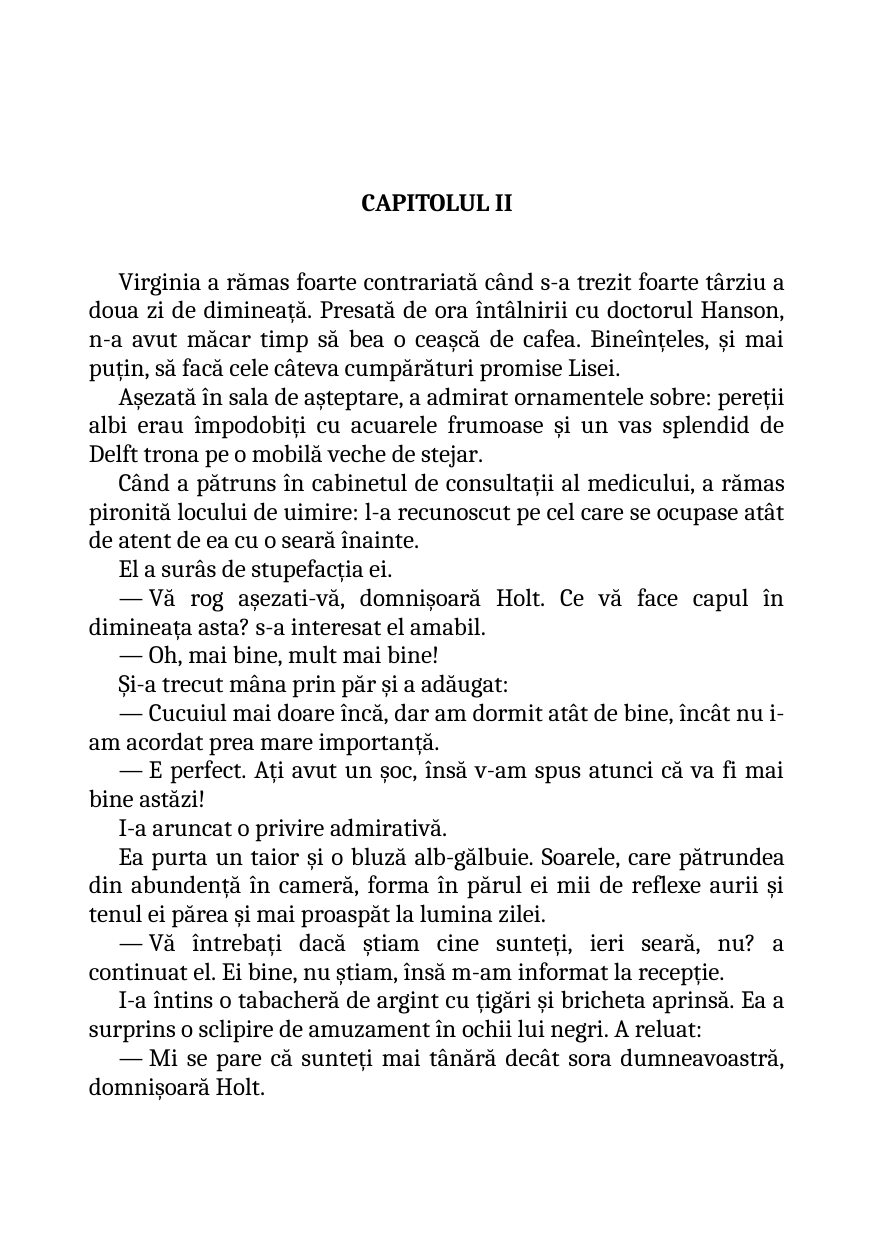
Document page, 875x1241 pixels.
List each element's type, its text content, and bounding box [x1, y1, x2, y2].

text Și-a trecut mâna prin păr și a adăugat: [89, 670, 785, 699]
text — Mi se pare că sunteți mai tânără decât sora dumneavoastră, domnișoară Holt. [89, 1044, 785, 1101]
text Așezată în sala de așteptare, a admirat ornamentele sobre: pereții albi erau împodobiți cu acuarele frumoase și un vas splendid de Delft trona pe o mobilă veche de stejar. [89, 382, 785, 469]
text — Vă rog așezati-vă, domnișoară Holt. Ce vă face capul în dimineața asta? s-a interesat el amabil. [89, 584, 785, 641]
text — Cucuiul mai doare încă, dar am dormit atât de bine, încât nu i-am acordat prea mare importanță. [89, 699, 785, 756]
subtitle CAPITOLUL II [89, 189, 785, 217]
text I-a aruncat o privire admirativă. [89, 814, 785, 842]
text — E perfect. Ați avut un șoc, însă v-am spus atunci că va fi mai bine astăzi! [89, 756, 785, 814]
text Virginia a rămas foarte contrariată când s-a trezit foarte târziu a doua zi de dimineață. Presată de ora întâlnirii cu doctorul Hanson, n-a avut măcar timp să bea o ceașcă de cafea. Bineînțeles, și mai puțin, să facă cele câteva cumpărături promise Lisei. [89, 267, 785, 382]
text — Vă întrebați dacă știam cine sunteți, ieri seară, nu? a continuat el. Ei bine, nu știam, însă m-am informat la recepție. [89, 929, 785, 986]
text — Oh, mai bine, mult mai bine! [89, 641, 785, 670]
text Când a pătruns în cabinetul de consultații al medicului, a rămas pironită locului de uimire: l-a recunoscut pe cel care se ocupase atât de atent de ea cu o seară înainte. [89, 469, 785, 555]
text I-a întins o tabacheră de argint cu țigări și bricheta aprinsă. Ea a surprins o sclipire de amuzament în ochii lui negri. A reluat: [89, 986, 785, 1044]
text El a surâs de stupefacția ei. [89, 555, 785, 584]
text Ea purta un taior și o bluză alb-gălbuie. Soarele, care pătrundea din abundență în cameră, forma în părul ei mii de reflexe aurii și tenul ei părea și mai proaspăt la lumina zilei. [89, 842, 785, 929]
